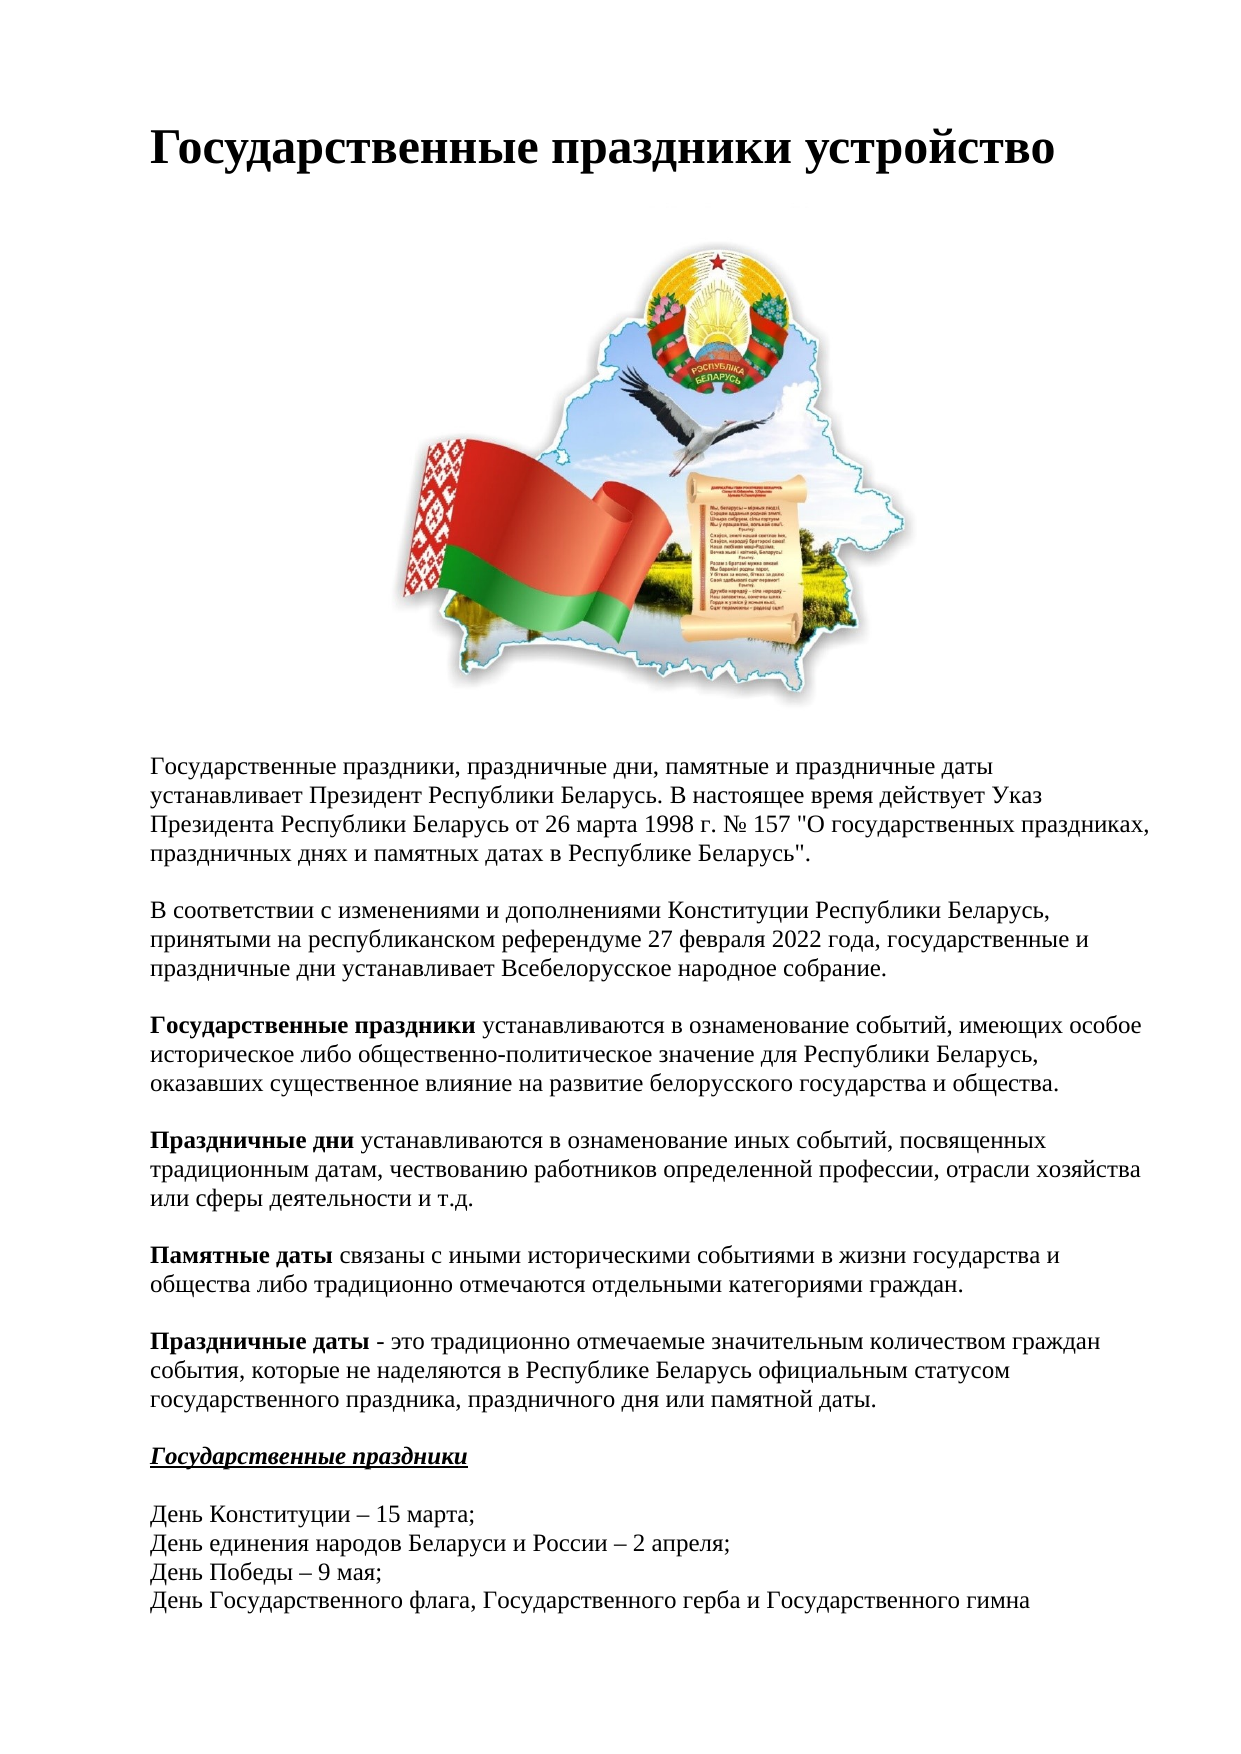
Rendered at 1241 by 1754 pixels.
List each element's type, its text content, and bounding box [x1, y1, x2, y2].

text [150, 1499, 1152, 1614]
text Государственные праздники, праздничные дни, памятные и праздничные даты устанавливает Президент Республики Беларусь. В настоящее время действует Указ Президента Республики Беларусь от 26 марта 1998 г. № 157 "О государственных праздниках, праздничных днях и памятных датах в Республике Беларусь". В соответствии с изменениями и дополнениями Конституции Республики Беларусь, принятыми на республиканском референдуме 27 февраля 2022 года, государственные и праздничные дни устанавливает Всебелорусское народное собрание. Государственные праздники устанавливаются в ознаменование событий, имеющих особое историческое либо общественно-политическое значение для Республики Беларусь, оказавших существенное влияние на развитие белорусского государства и общества. Праздничные дни устанавливаются в ознаменование иных событий, посвященных традиционным датам, чествованию работников определенной профессии, отрасли хозяйства или сферы деятельности и т.д. Памятные даты связаны с иными историческими событиями в жизни государства и общества либо традиционно отмечаются отдельными категориями граждан. Праздничные даты - это традиционно отмечаемые значительным количеством граждан события, которые не наделяются в Республике Беларусь официальным статусом государственного праздника, праздничного дня или памятной даты. Государственные праздники [150, 751, 1152, 1470]
picture [370, 203, 931, 723]
text Государственные праздники устройство [150, 117, 1152, 174]
